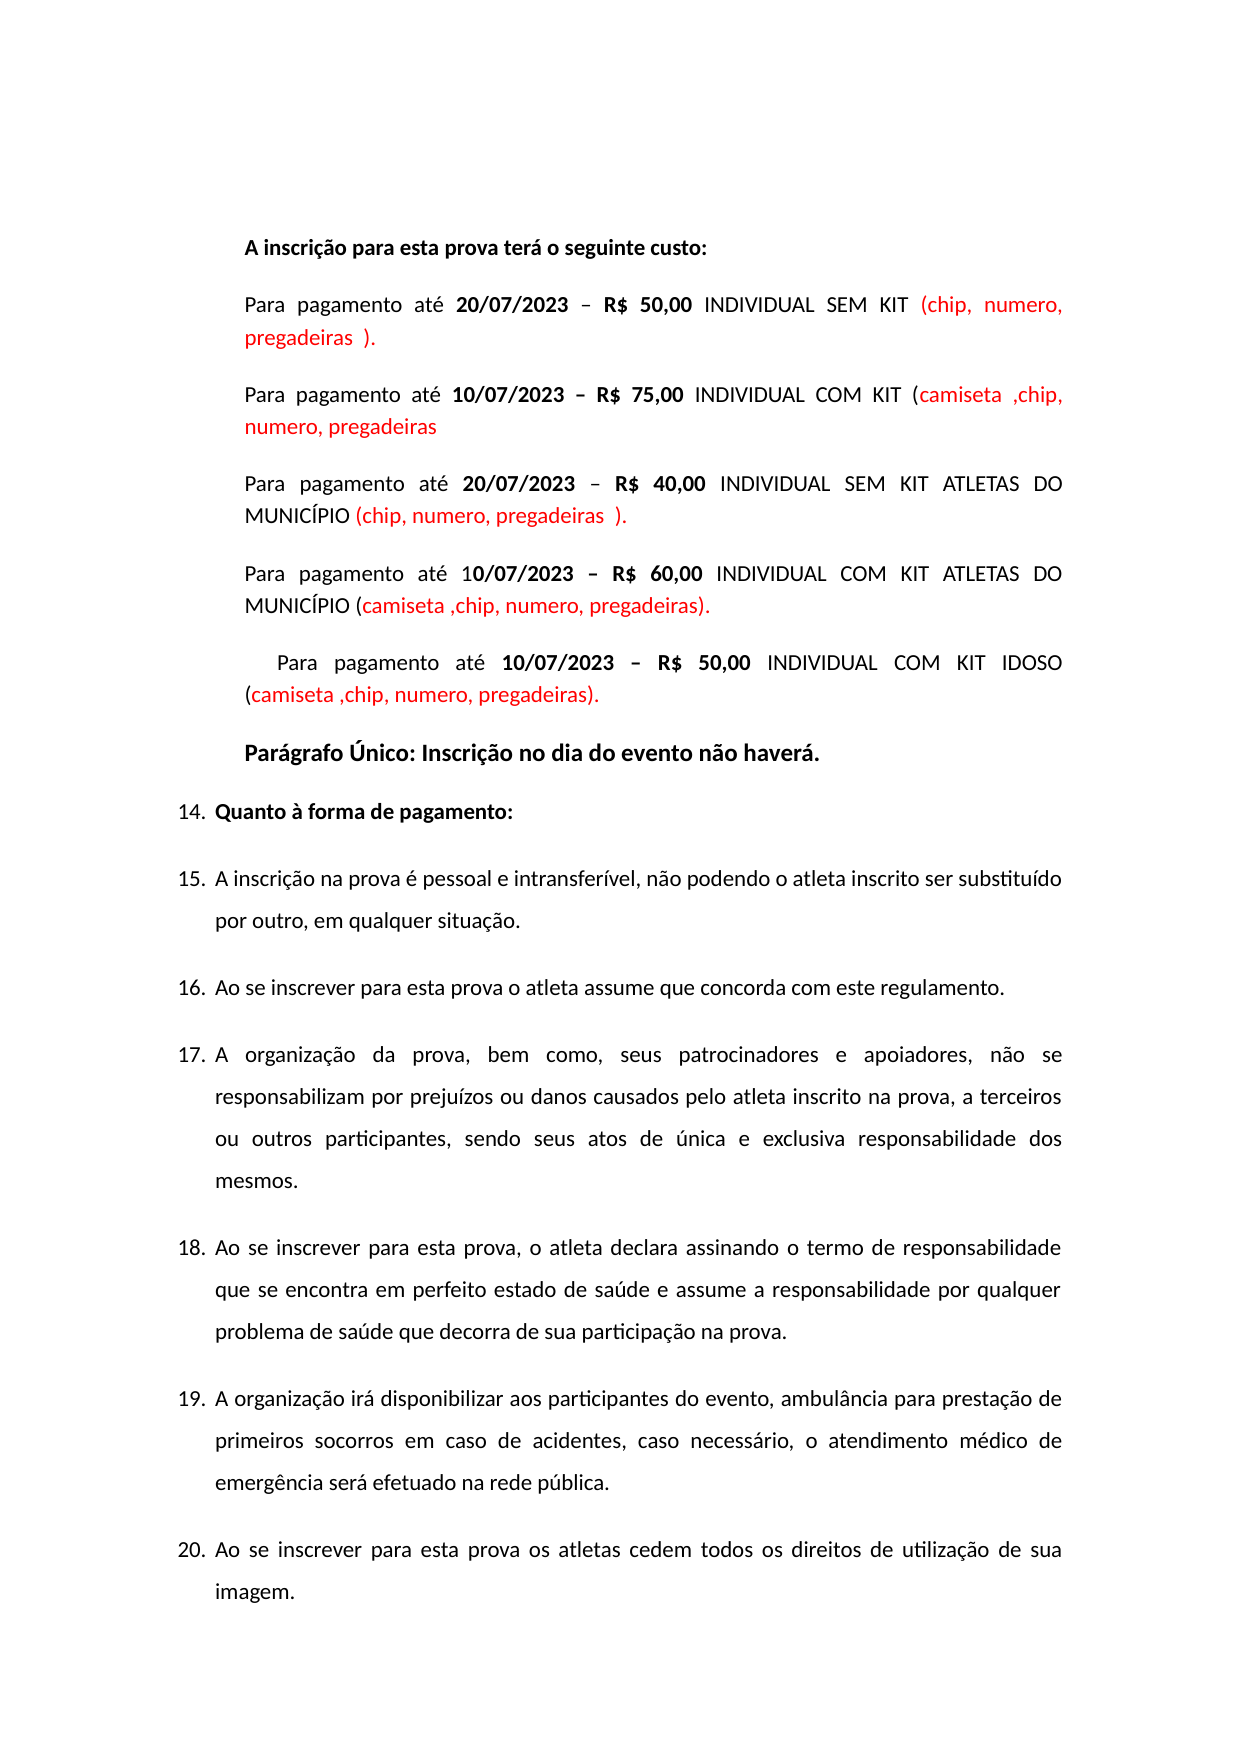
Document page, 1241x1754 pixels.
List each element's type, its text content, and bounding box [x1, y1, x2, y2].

list A organização irá disponibilizar aos participantes do evento, ambulância para prestação de primeiros socorros em caso de acidentes, caso necessário, o atendimento médico de emergência será efetuado na rede pública. [177, 1384, 1063, 1496]
list Quanto à forma de pagamento: [177, 797, 1063, 825]
list Para pagamento até 10/07/2023 – R$ 60,00 INDIVIDUAL COM KIT ATLETAS DO MUNICÍPIO (camiseta ,chip, numero, pregadeiras). [244, 559, 1063, 619]
list Para pagamento até 20/07/2023 – R$ 40,00 INDIVIDUAL SEM KIT ATLETAS DO MUNICÍPIO (chip, numero, pregadeiras ). [244, 469, 1063, 529]
list Ao se inscrever para esta prova os atletas cedem todos os direitos de utilização de sua imagem. [177, 1535, 1063, 1605]
list Parágrafo Único: Inscrição no dia do evento não haverá. [244, 737, 1063, 768]
list A organização da prova, bem como, seus patrocinadores e apoiadores, não se responsabilizam por prejuízos ou danos causados pelo atleta inscrito na prova, a terceiros ou outros participantes, sendo seus atos de única e exclusiva responsabilidade dos mesmos. [177, 1040, 1063, 1194]
list Ao se inscrever para esta prova o atleta assume que concorda com este regulamento. [177, 973, 1063, 1001]
list A inscrição para esta prova terá o seguinte custo: [244, 233, 1063, 261]
list A inscrição na prova é pessoal e intransferível, não podendo o atleta inscrito ser substituído por outro, em qualquer situação. [177, 864, 1063, 934]
list Para pagamento até 10/07/2023 – R$ 50,00 INDIVIDUAL COM KIT IDOSO (camiseta ,chip, numero, pregadeiras). [244, 648, 1063, 708]
list Para pagamento até 20/07/2023 – R$ 50,00 INDIVIDUAL SEM KIT (chip, numero, pregadeiras ). [244, 291, 1063, 351]
list Para pagamento até 10/07/2023 – R$ 75,00 INDIVIDUAL COM KIT (camiseta ,chip, numero, pregadeiras [244, 380, 1063, 440]
list Ao se inscrever para esta prova, o atleta declara assinando o termo de responsabilidade que se encontra em perfeito estado de saúde e assume a responsabilidade por qualquer problema de saúde que decorra de sua participação na prova. [177, 1233, 1063, 1345]
